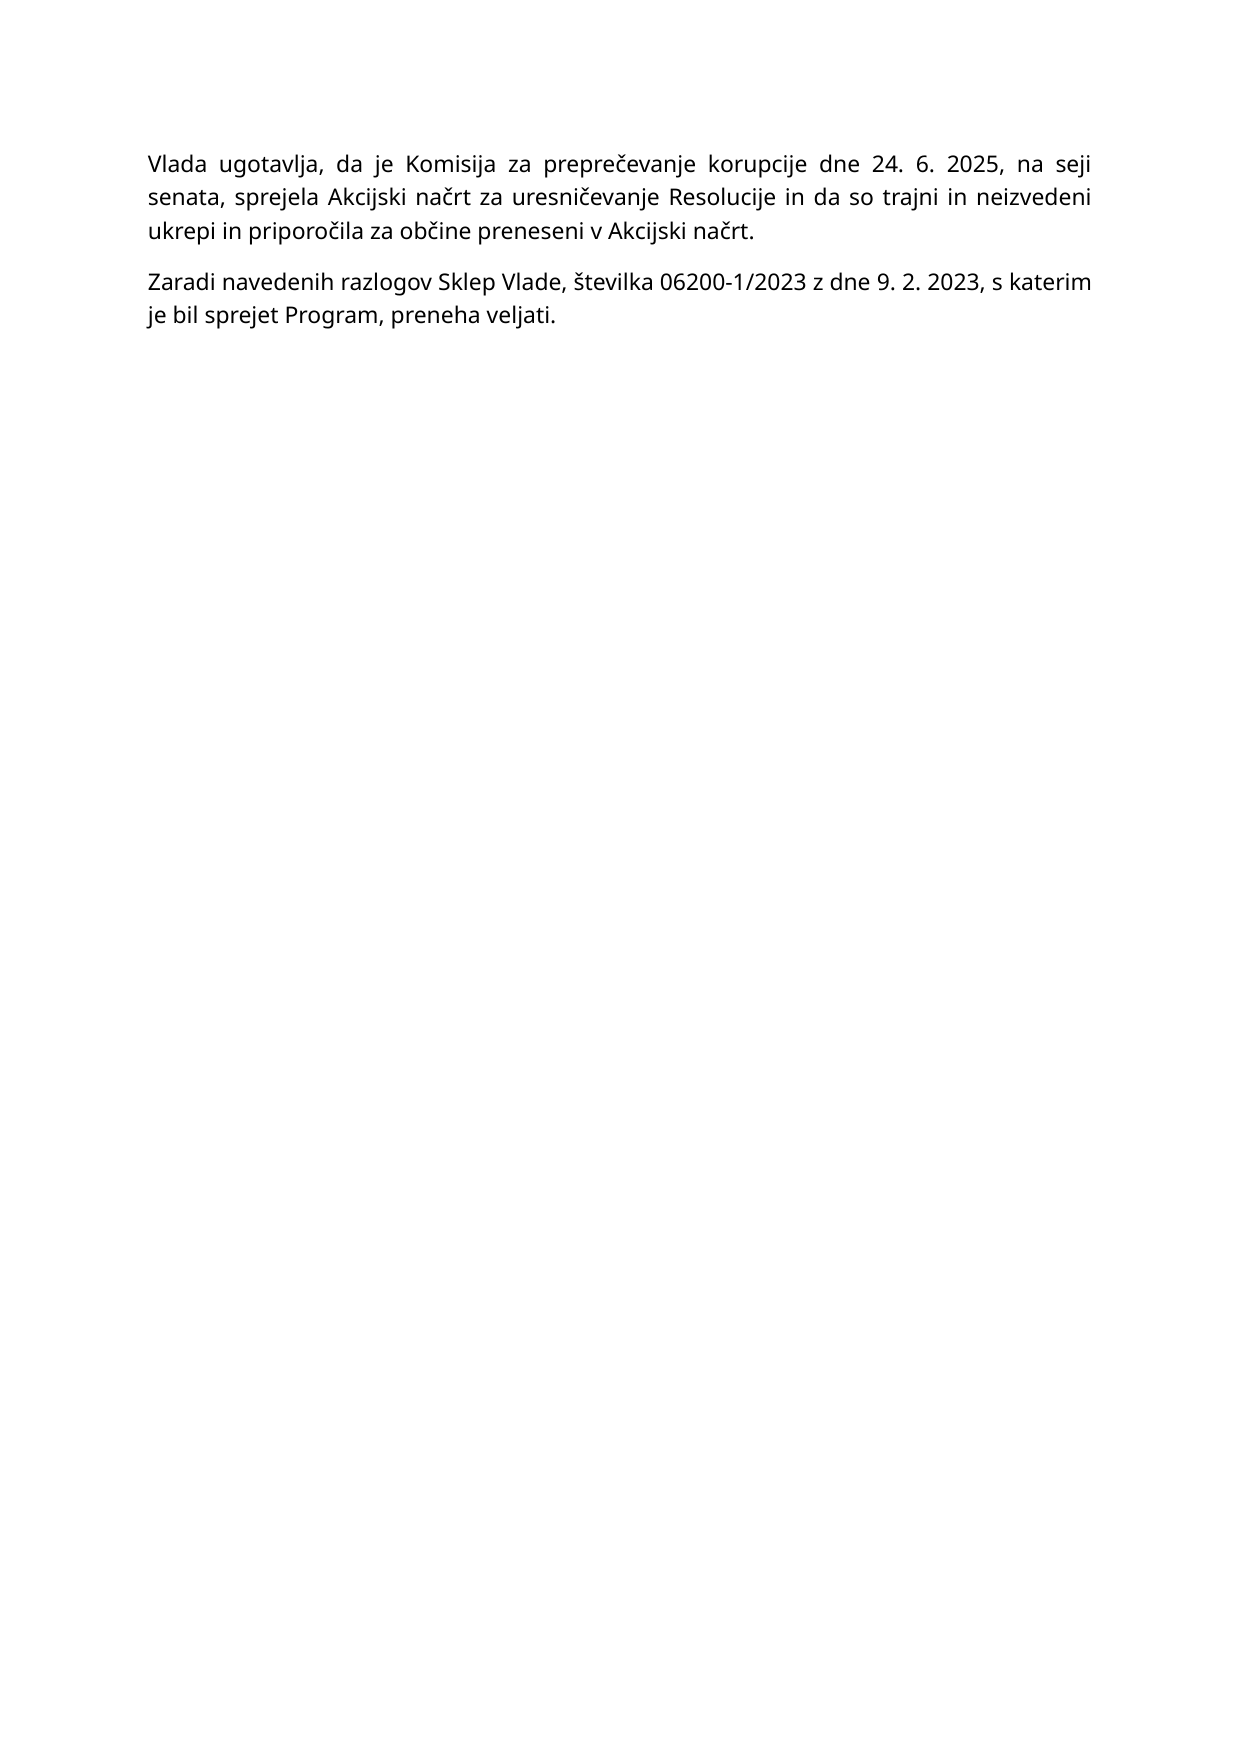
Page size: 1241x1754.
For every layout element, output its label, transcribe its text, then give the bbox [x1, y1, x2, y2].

text Vlada ugotavlja, da je Komisija za preprečevanje korupcije dne 24. 6. 2025, na seji senata, sprejela Akcijski načrt za uresničevanje Resolucije in da so trajni in neizvedeni ukrepi in priporočila za občine preneseni v Akcijski načrt. [148, 148, 1093, 246]
text Zaradi navedenih razlogov Sklep Vlade, številka 06200-1/2023 z dne 9. 2. 2023, s katerim je bil sprejet Program, preneha veljati. [148, 266, 1093, 331]
